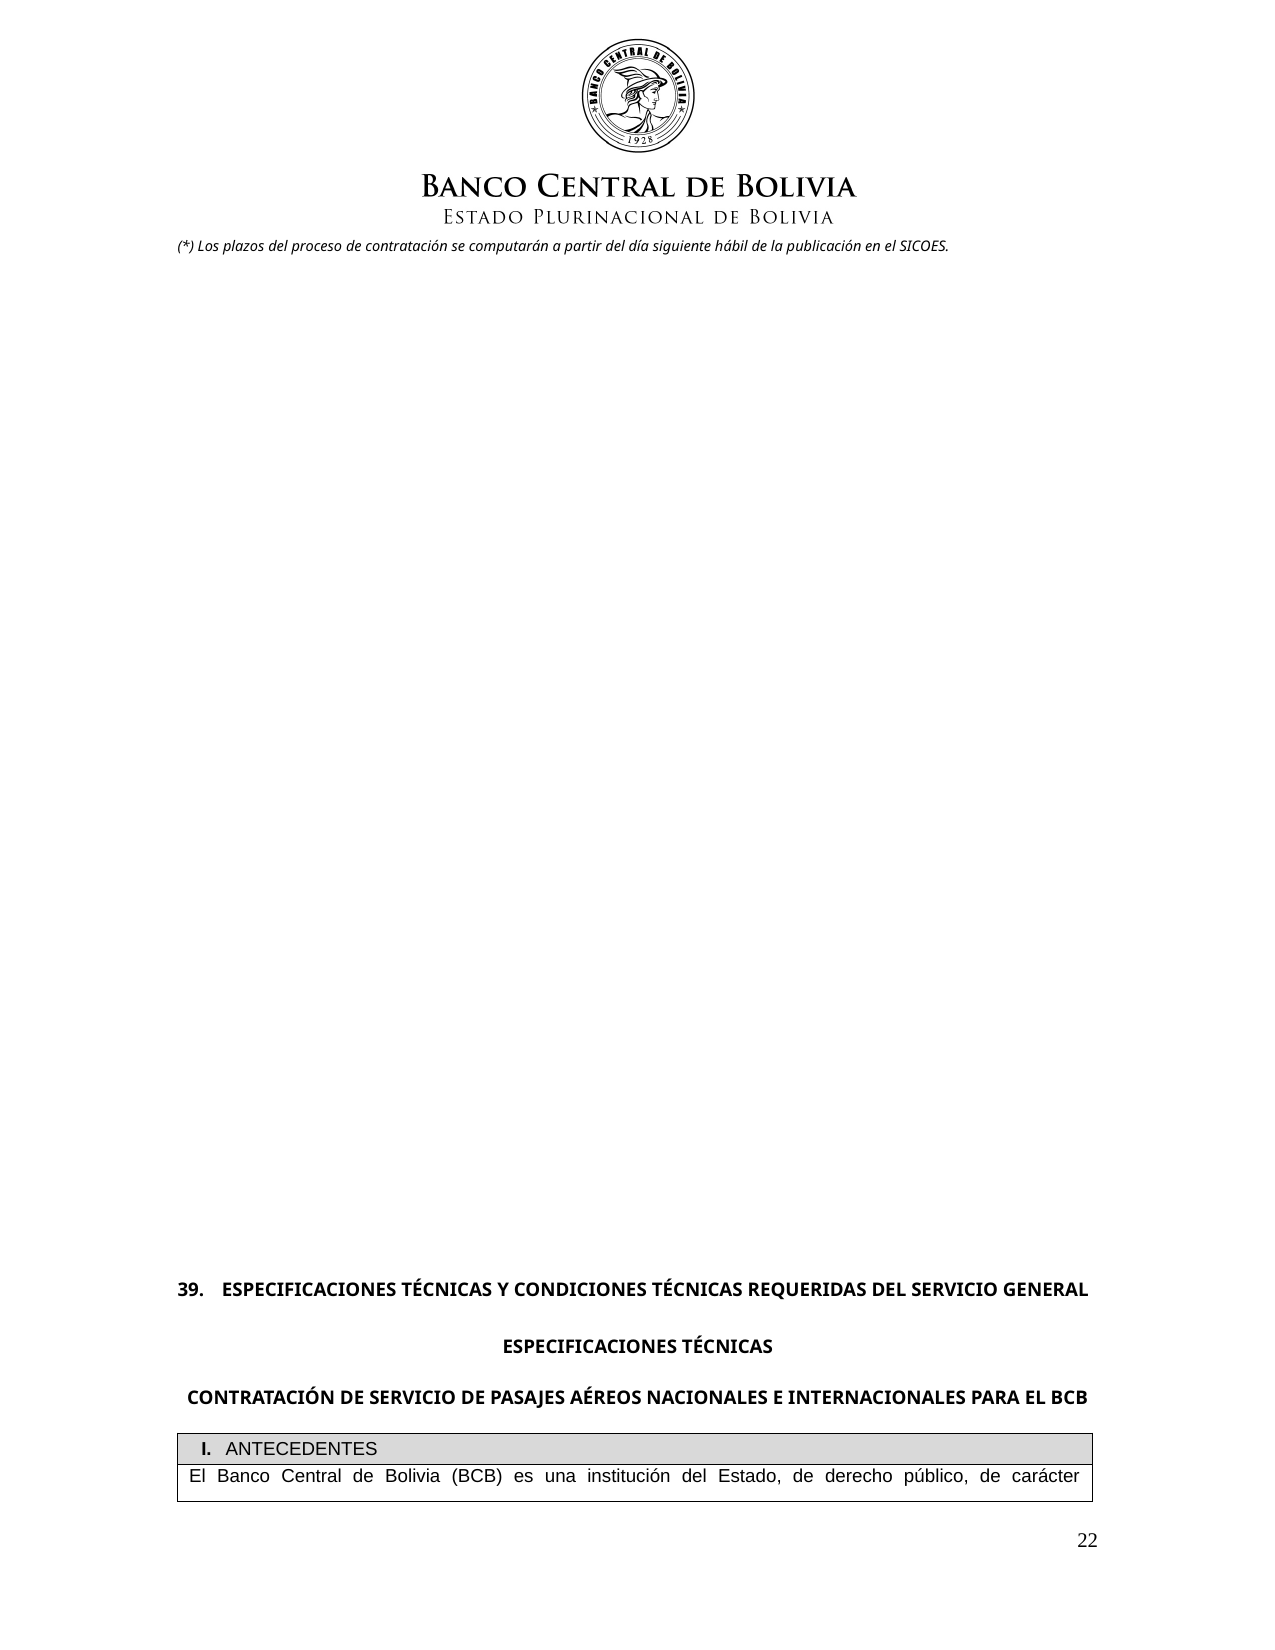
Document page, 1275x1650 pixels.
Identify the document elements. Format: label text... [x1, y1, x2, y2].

text CONTRATACIÓN DE SERVICIO DE PASAJES AÉREOS NACIONALES E INTERNACIONALES PARA EL BCB [177, 1384, 1098, 1410]
text ESPECIFICACIONES TÉCNICAS [177, 1333, 1098, 1359]
title ESPECIFICACIONES TÉCNICAS Y CONDICIONES TÉCNICAS REQUERIDAS DEL SERVICIO GENERAL [177, 1276, 1098, 1302]
picture [0, 1, 1275, 236]
table_cell El Banco Central de Bolivia (BCB) es una institución del Estado, de derecho público, de carácter autárquico, de duración indefinida, con personalidad jurídica y patrimonio propio, con domicilio legal en la ciudad de La Paz. [178, 1465, 1092, 1501]
table_header ANTECEDENTES [178, 1434, 1092, 1464]
text (*) Los plazos del proceso de contratación se computarán a partir del día siguiente hábil de la publicación en el SICOES. [177, 236, 1098, 255]
